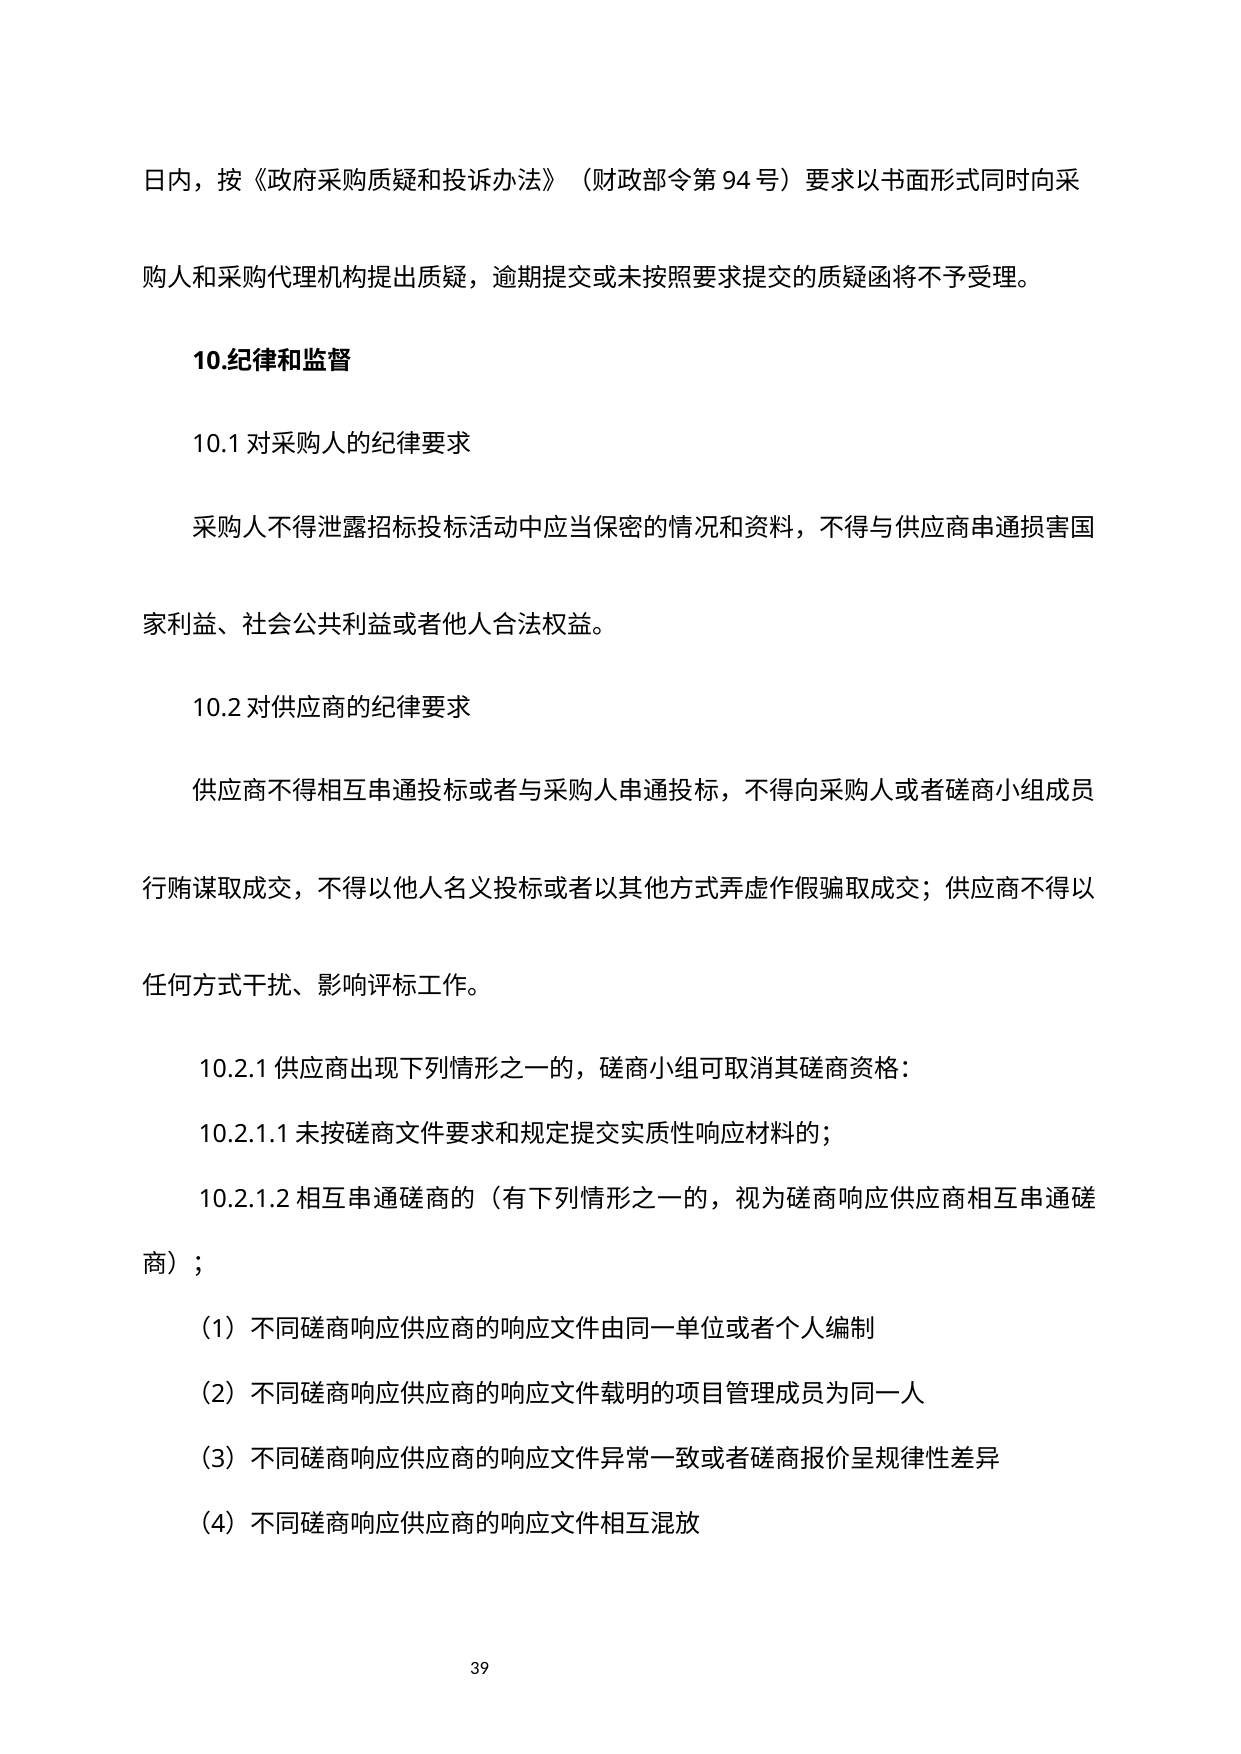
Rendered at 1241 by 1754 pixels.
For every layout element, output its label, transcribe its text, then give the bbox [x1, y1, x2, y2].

text 10.1对采购人的纪律要求 [142, 409, 1098, 474]
text （1）不同磋商响应供应商的响应文件由同一单位或者个人编制 [142, 1294, 1098, 1359]
text （2）不同磋商响应供应商的响应文件载明的项目管理成员为同一人 [142, 1359, 1098, 1424]
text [142, 146, 1098, 308]
text 采购人不得泄露招标投标活动中应当保密的情况和资料，不得与供应商串通损害国家利益、社会公共利益或者他人合法权益。 [142, 493, 1098, 655]
text 10.纪律和监督 [142, 326, 1098, 391]
text 10.2.1.1未按磋商文件要求和规定提交实质性响应材料的； [142, 1099, 1098, 1164]
text （3）不同磋商响应供应商的响应文件异常一致或者磋商报价呈规律性差异 [142, 1424, 1098, 1489]
text 10.2.1供应商出现下列情形之一的，磋商小组可取消其磋商资格： [142, 1034, 1098, 1099]
text 10.2对供应商的纪律要求 [142, 673, 1098, 738]
text 10.2.1.2相互串通磋商的（有下列情形之一的，视为磋商响应供应商相互串通磋商）； [142, 1164, 1098, 1294]
text 供应商不得相互串通投标或者与采购人串通投标，不得向采购人或者磋商小组成员行贿谋取成交，不得以他人名义投标或者以其他方式弄虚作假骗取成交；供应商不得以任何方式干扰、影响评标工作。 [142, 756, 1098, 1016]
text （4）不同磋商响应供应商的响应文件相互混放 [142, 1489, 1098, 1554]
